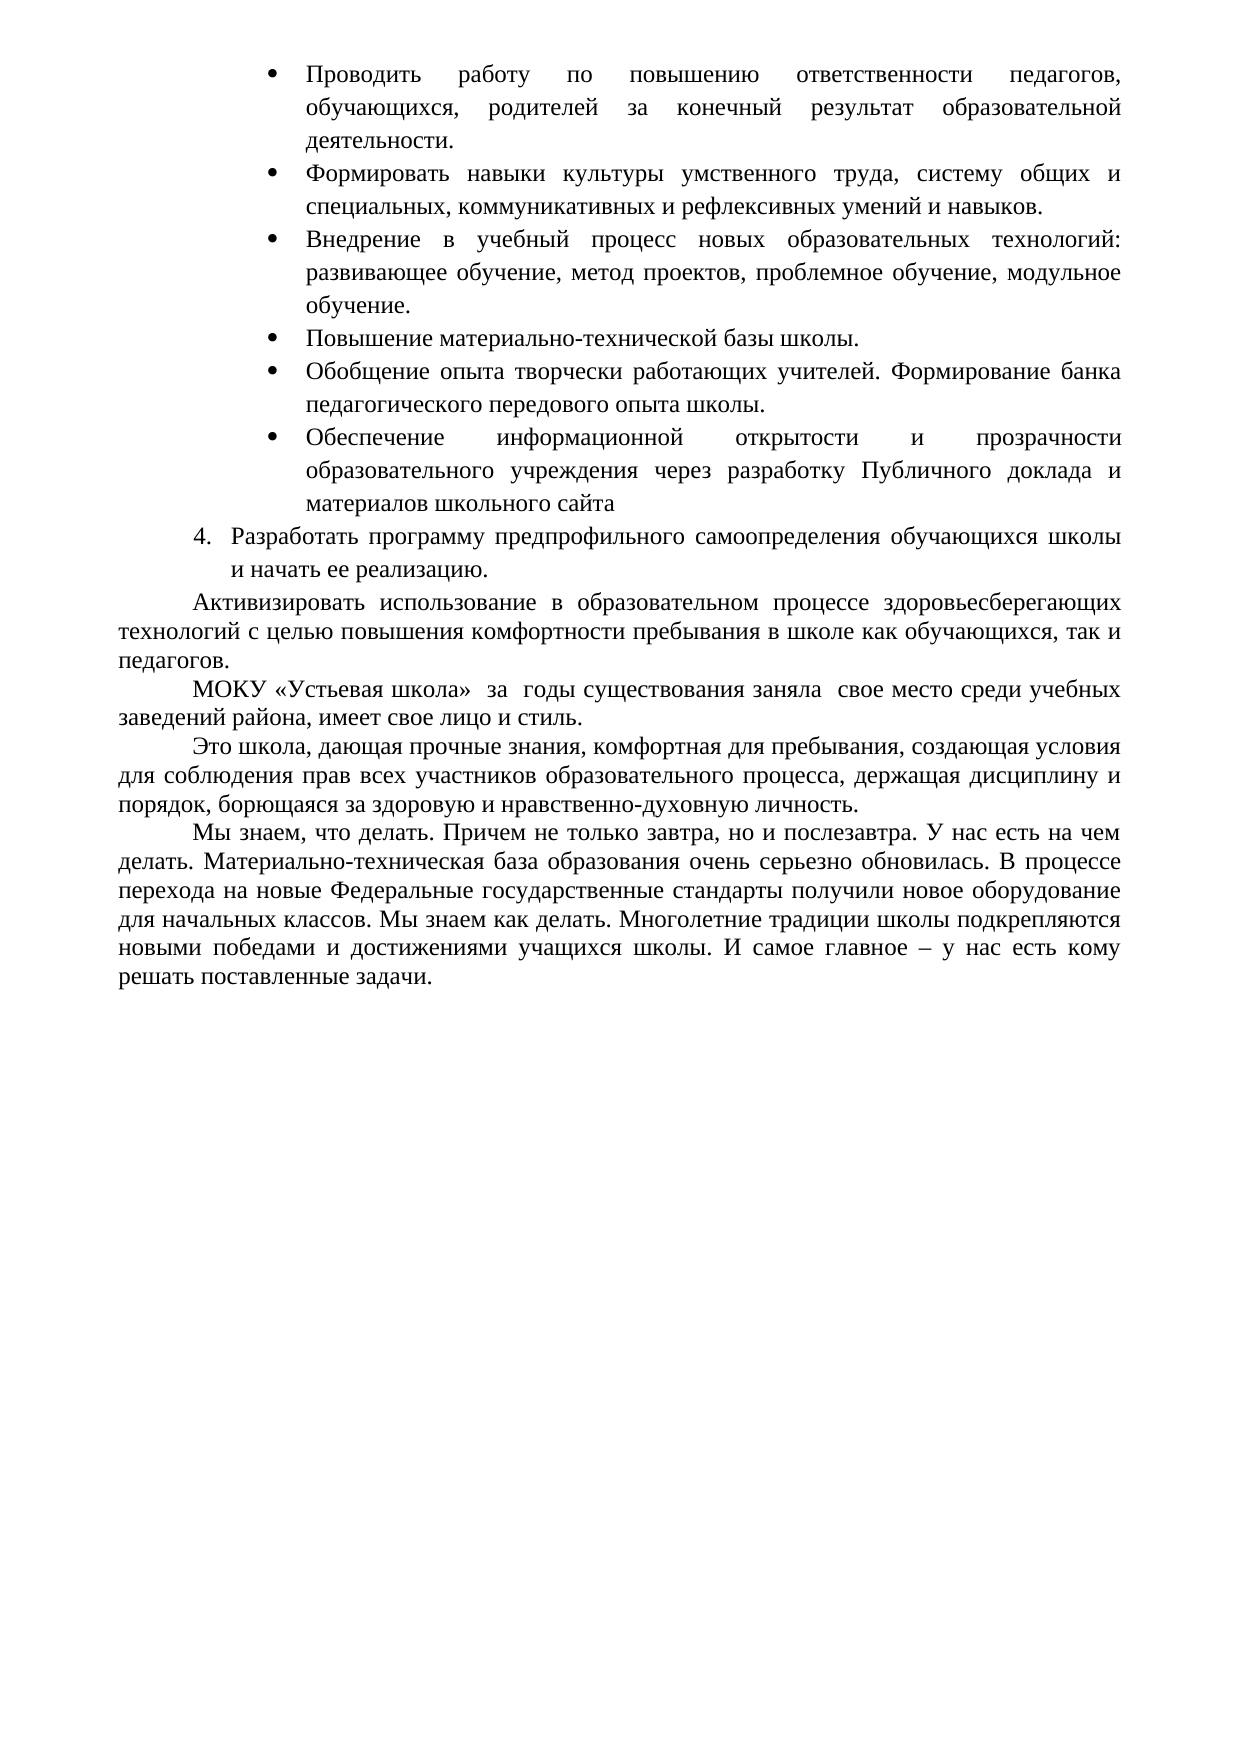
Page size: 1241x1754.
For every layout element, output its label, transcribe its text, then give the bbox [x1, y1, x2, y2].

text Это школа, дающая прочные знания, комфортная для пребывания, создающая условия для соблюдения прав всех участников образовательного процесса, держащая дисциплину и порядок, борющаяся за здоровую и нравственно-духовную личность. [118, 731, 1122, 817]
list Повышение материально-технической базы школы. [268, 323, 1122, 352]
list Формировать навыки культуры умственного труда, систему общих и специальных, коммуникативных и рефлексивных умений и навыков. [268, 158, 1122, 220]
list Обобщение опыта творчески работающих учителей. Формирование банка педагогического передового опыта школы. [268, 356, 1122, 418]
list Обеспечение информационной открытости и прозрачности образовательного учреждения через разработку Публичного доклада и материалов школьного сайта [268, 422, 1122, 517]
list Внедрение в учебный процесс новых образовательных технологий: развивающее обучение, метод проектов, проблемное обучение, модульное обучение. [268, 224, 1122, 319]
list Проводить работу по повышению ответственности педагогов, обучающихся, родителей за конечный результат образовательной деятельности. [268, 59, 1122, 154]
text МОКУ «Устьевая школа» за годы существования заняла свое место среди учебных заведений района, имеет свое лицо и стиль. [118, 674, 1122, 731]
text Мы знаем, что делать. Причем не только завтра, но и послезавтра. У нас есть на чем делать. Материально-техническая база образования очень серьезно обновилась. В процессе перехода на новые Федеральные государственные стандарты получили новое оборудование для начальных классов. Мы знаем как делать. Многолетние традиции школы подкрепляются новыми победами и достижениями учащихся школы. И самое главное – у нас есть кому решать поставленные задачи. [118, 817, 1122, 990]
text Активизировать использование в образовательном процессе здоровьесберегающих технологий с целью повышения комфортности пребывания в школе как обучающихся, так и педагогов. [118, 587, 1122, 674]
list Разработать программу предпрофильного самоопределения обучающихся школы и начать ее реализацию. [193, 521, 1122, 583]
